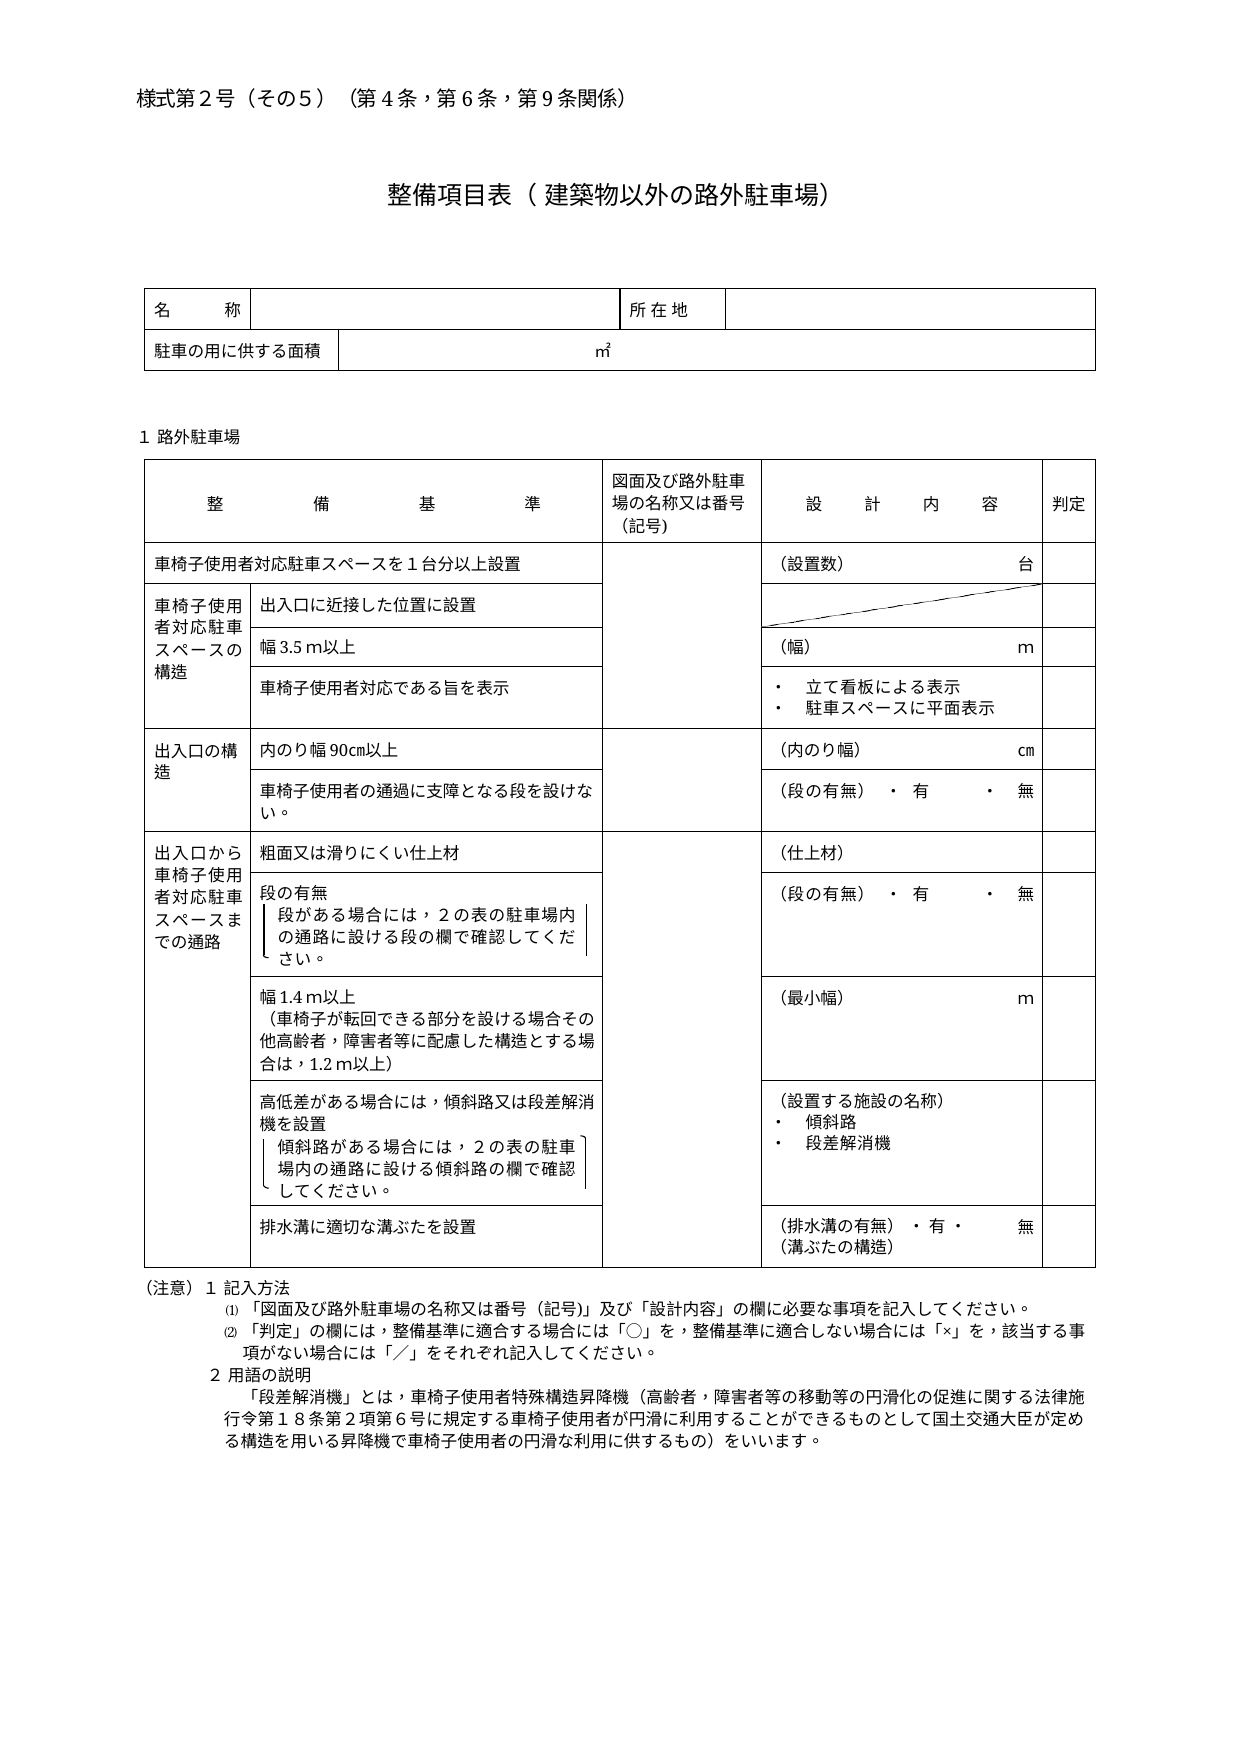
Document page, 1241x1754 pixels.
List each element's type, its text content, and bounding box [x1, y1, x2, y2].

table_header 設 計 内 容 [762, 460, 1042, 542]
table_cell [603, 832, 761, 1267]
table_cell [1043, 977, 1095, 1079]
table_header [726, 289, 1095, 328]
table_header 名 称 [145, 289, 250, 328]
text 様式第２号（その５）（第4条，第6条，第9条関係） [136, 84, 1115, 113]
table_cell [1043, 873, 1095, 976]
table_cell 駐車の用に供する面積 [145, 330, 338, 369]
table_cell （設置数） [762, 543, 1007, 583]
table_cell [1043, 1206, 1095, 1267]
table_cell 段の有無 段がある場合には，２の表の駐車場内の通路に設ける段の欄で確認してください。 [251, 873, 602, 976]
text １ 路外駐車場 [136, 426, 1115, 449]
table_cell 高低差がある場合には，傾斜路又は段差解消機を設置 傾斜路がある場合には，２の表の駐車場内の通路に設ける傾斜路の欄で確認してください。 [251, 1081, 602, 1205]
text 整備項目表（ 建築物以外の路外駐車場） [125, 177, 1107, 212]
text ⑴ 「図面及び路外駐車場の名称又は番号（記号)」及び「設計内容」の欄に必要な事項を記入してください。 [225, 1299, 1115, 1320]
text ２ 用語の説明 [207, 1364, 1115, 1386]
table_cell 車椅子使用者対応である旨を表示 [251, 667, 602, 728]
table_cell [1043, 770, 1095, 831]
text 「段差解消機」とは，車椅子使用者特殊構造昇降機（高齢者，障害者等の移動等の円滑化の促進に関する法律施行令第１８条第２項第６号に規定する車椅子使用者が円滑に利用することができるものとして国土交通大臣が定める構造を用いる昇降機で車椅子使用者の円滑な利用に供するもの）をいいます。 [224, 1386, 1086, 1453]
table_cell [1043, 584, 1095, 627]
table_cell [1043, 832, 1095, 872]
picture [761, 583, 1043, 627]
table_cell [603, 729, 761, 831]
table_cell [1043, 1081, 1095, 1205]
table_cell [603, 543, 761, 728]
table_cell 無 [1007, 873, 1042, 976]
table_cell 出入口に近接した位置に設置 [251, 584, 602, 627]
table_cell ｍ [1007, 977, 1042, 1079]
table_cell 出入口から車椅子使用者対応駐車スペースまでの通路 [145, 832, 250, 1267]
table_cell （段の有無） ・ 有 ・ [762, 873, 1007, 976]
text （注意）１ 記入方法 [136, 1278, 1115, 1299]
table_cell 幅1.4ｍ以上 （車椅子が転回できる部分を設ける場合その他高齢者，障害者等に配慮した構造とする場合は，1.2ｍ以上） [251, 977, 602, 1079]
table_header [251, 289, 619, 328]
table_cell 車椅子使用者対応駐車スペースを１台分以上設置 [145, 543, 602, 583]
table_header 所 在 地 [621, 289, 725, 328]
table_cell （排水溝の有無） ・ 有 ・ （溝ぶたの構造） [762, 1206, 1007, 1267]
table_cell 粗面又は滑りにくい仕上材 [251, 832, 602, 872]
table_cell 無 [1007, 770, 1042, 831]
table_cell （仕上材） [762, 832, 1042, 872]
table_cell （設置する施設の名称） 傾斜路 段差解消機 [762, 1081, 1042, 1205]
table_cell ㎝ [1007, 729, 1042, 769]
table_cell （幅） [762, 628, 1007, 666]
table_cell （最小幅） [762, 977, 1007, 1079]
text ⑵ 「判定」の欄には，整備基準に適合する場合には「○」を，整備基準に適合しない場合には「×」を，該当する事項がない場合には「／」をそれぞれ記入してください。 [224, 1320, 1086, 1364]
table_cell [1043, 667, 1095, 728]
table_cell 出入口の構造 [145, 729, 250, 831]
table_cell （段の有無） ・ 有 ・ [762, 770, 1007, 831]
table_cell [1043, 543, 1095, 583]
table_cell 内のり幅90㎝以上 [251, 729, 602, 769]
table_header 備 基 準 [250, 460, 602, 542]
table_cell ㎡ [339, 330, 1095, 369]
table_cell 台 [1007, 543, 1042, 583]
table_cell （内のり幅） [762, 729, 1007, 769]
table_cell 無 [1007, 1206, 1042, 1267]
table_cell 車椅子使用者の通過に支障となる段を設けない。 [251, 770, 602, 831]
table_cell ｍ [1007, 628, 1042, 666]
table_cell 幅3.5ｍ以上 [251, 628, 602, 666]
table_cell 車椅子使用者対応駐車スペースの構造 [145, 584, 250, 728]
table_cell [1043, 729, 1095, 769]
table_header 図面及び路外駐車場の名称又は番号 （記号) [603, 460, 761, 542]
table_header 判定 [1043, 460, 1095, 542]
table_cell [1043, 628, 1095, 666]
table_cell 排水溝に適切な溝ぶたを設置 [251, 1206, 602, 1267]
table_header 整 [145, 460, 250, 542]
table_cell 立て看板による表示 駐車スペースに平面表示 [762, 667, 1042, 728]
